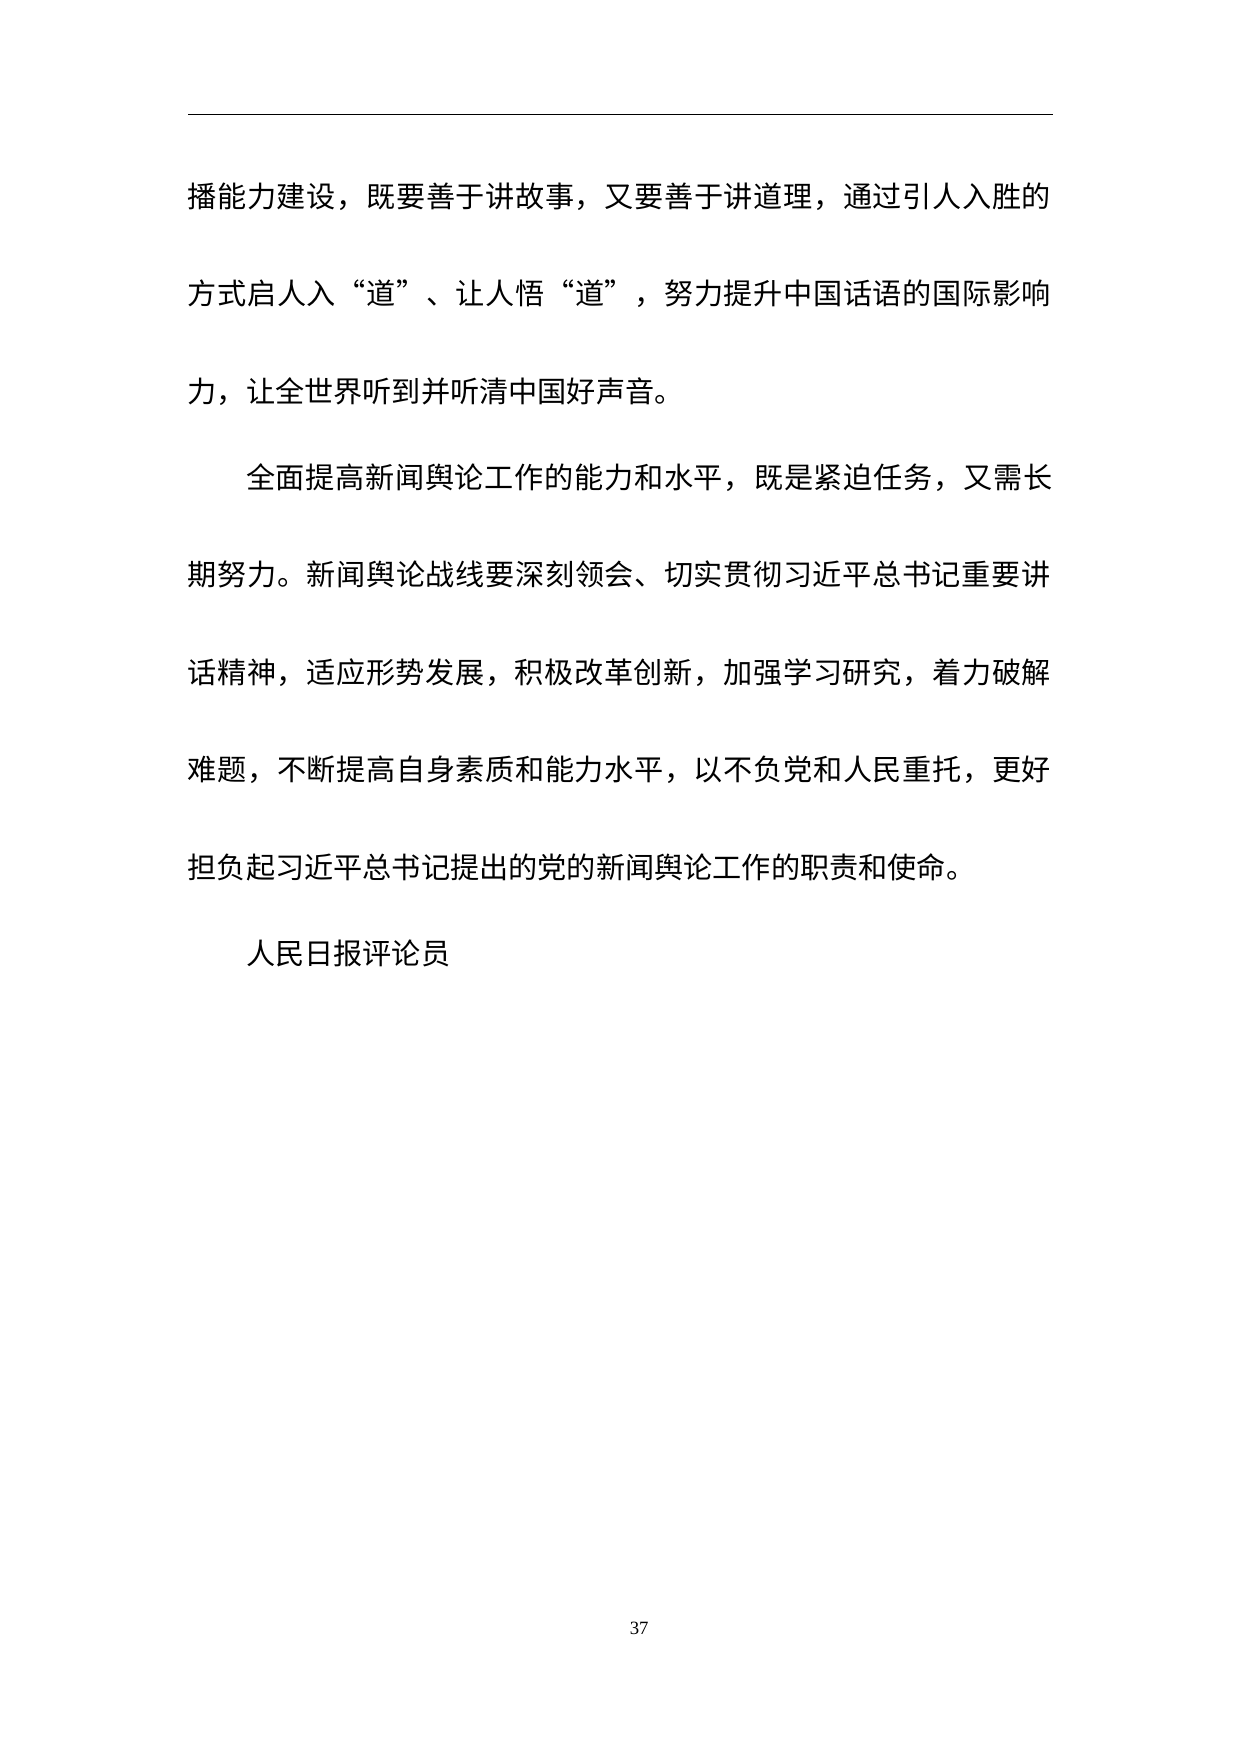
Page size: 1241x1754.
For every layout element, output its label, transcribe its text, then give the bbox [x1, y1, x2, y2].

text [187, 162, 1053, 422]
text 人民日报评论员 [187, 919, 1053, 984]
text 全面提高新闻舆论工作的能力和水平，既是紧迫任务，又需长期努力。新闻舆论战线要深刻领会、切实贯彻习近平总书记重要讲话精神，适应形势发展，积极改革创新，加强学习研究，着力破解难题，不断提高自身素质和能力水平，以不负党和人民重托，更好担负起习近平总书记提出的党的新闻舆论工作的职责和使命。 [187, 443, 1053, 898]
